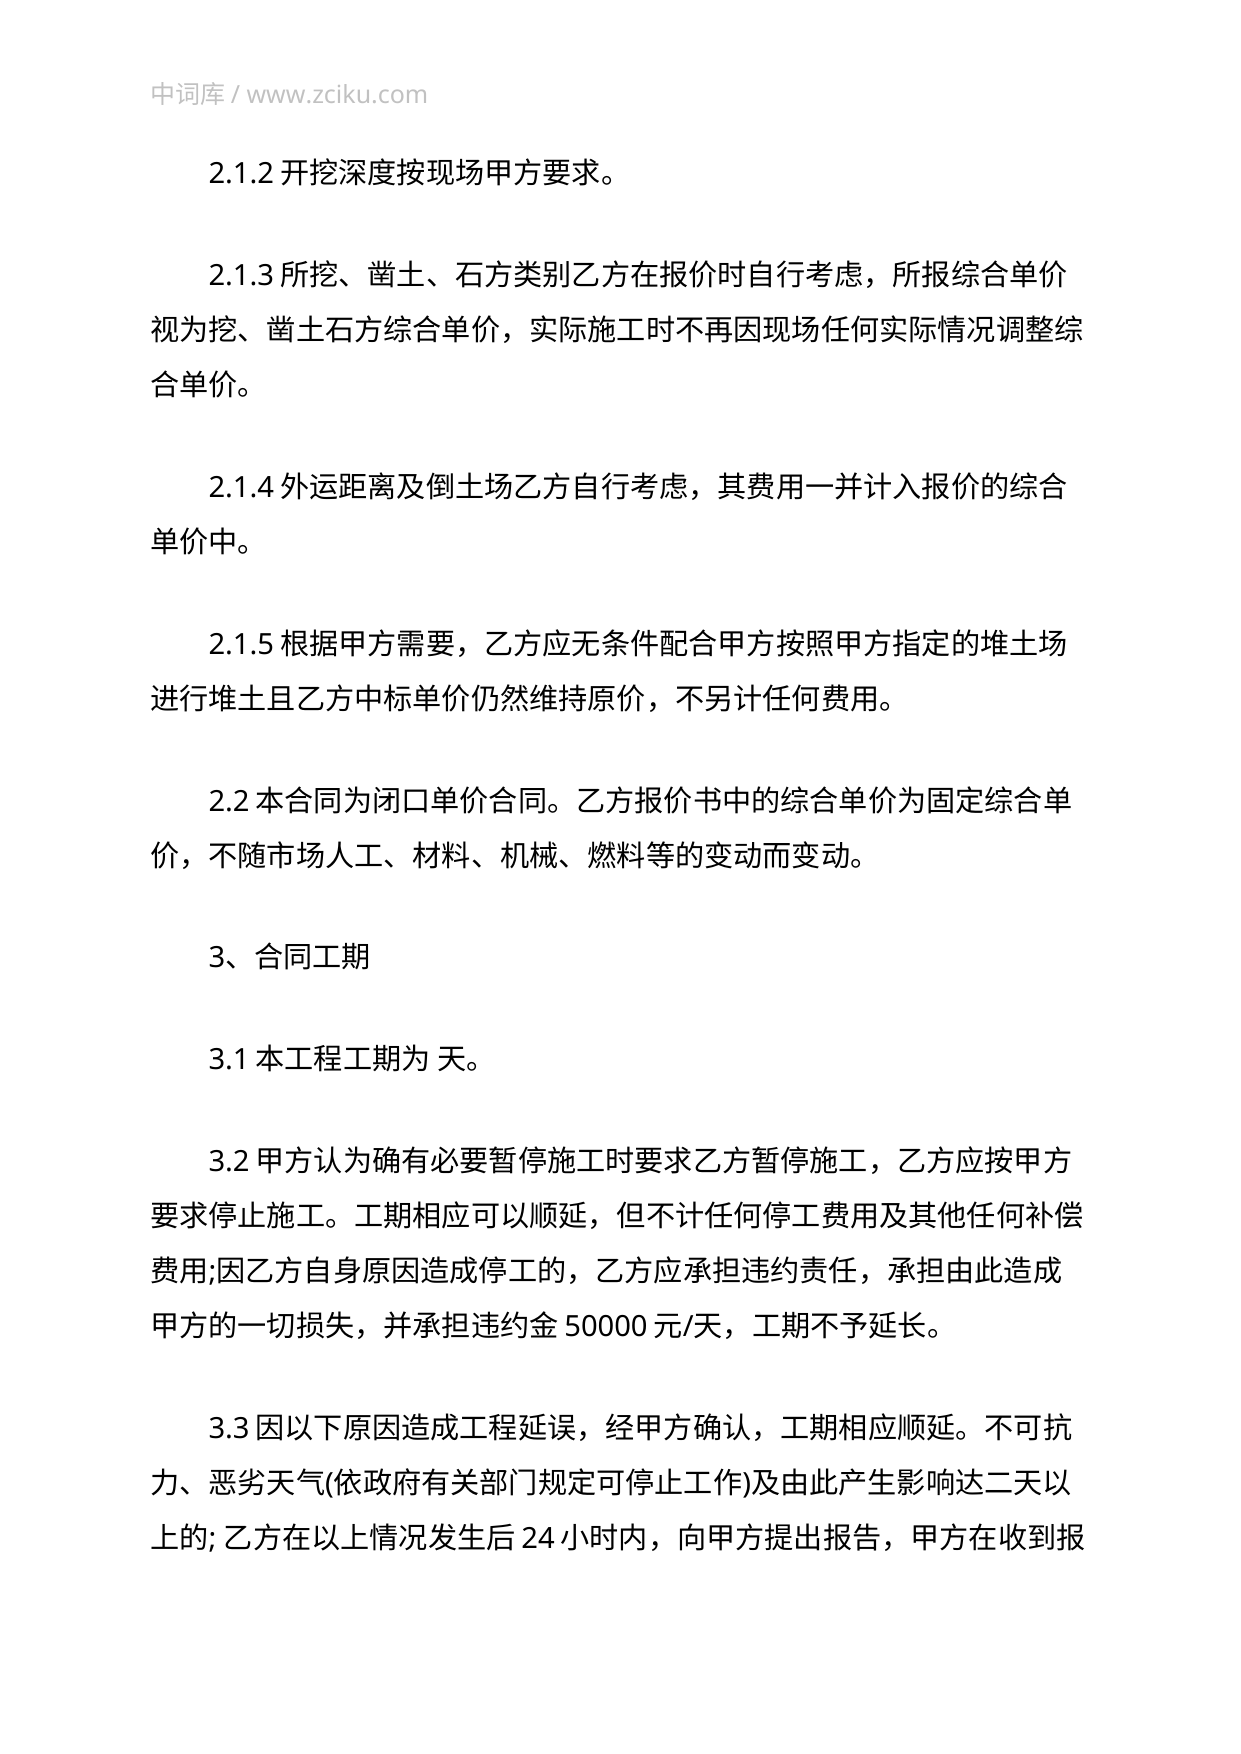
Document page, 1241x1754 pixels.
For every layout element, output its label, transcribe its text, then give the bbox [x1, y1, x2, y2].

text 3、合同工期 [150, 934, 1090, 976]
text 2.2本合同为闭口单价合同。乙方报价书中的综合单价为固定综合单价，不随市场人工、材料、机械、燃料等的变动而变动。 [150, 777, 1090, 874]
text 3.1本工程工期为 天。 [150, 1036, 1090, 1078]
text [150, 1405, 1090, 1557]
text 2.1.3所挖、凿土、石方类别乙方在报价时自行考虑，所报综合单价视为挖、凿土石方综合单价，实际施工时不再因现场任何实际情况调整综合单价。 [150, 252, 1090, 404]
text 2.1.2开挖深度按现场甲方要求。 [150, 150, 1090, 192]
text 2.1.5根据甲方需要，乙方应无条件配合甲方按照甲方指定的堆土场进行堆土且乙方中标单价仍然维持原价，不另计任何费用。 [150, 620, 1090, 718]
text 3.2甲方认为确有必要暂停施工时要求乙方暂停施工，乙方应按甲方要求停止施工。工期相应可以顺延，但不计任何停工费用及其他任何补偿费用;因乙方自身原因造成停工的，乙方应承担违约责任，承担由此造成甲方的一切损失，并承担违约金50000元/天，工期不予延长。 [150, 1138, 1090, 1345]
text 2.1.4外运距离及倒土场乙方自行考虑，其费用一并计入报价的综合单价中。 [150, 464, 1090, 561]
